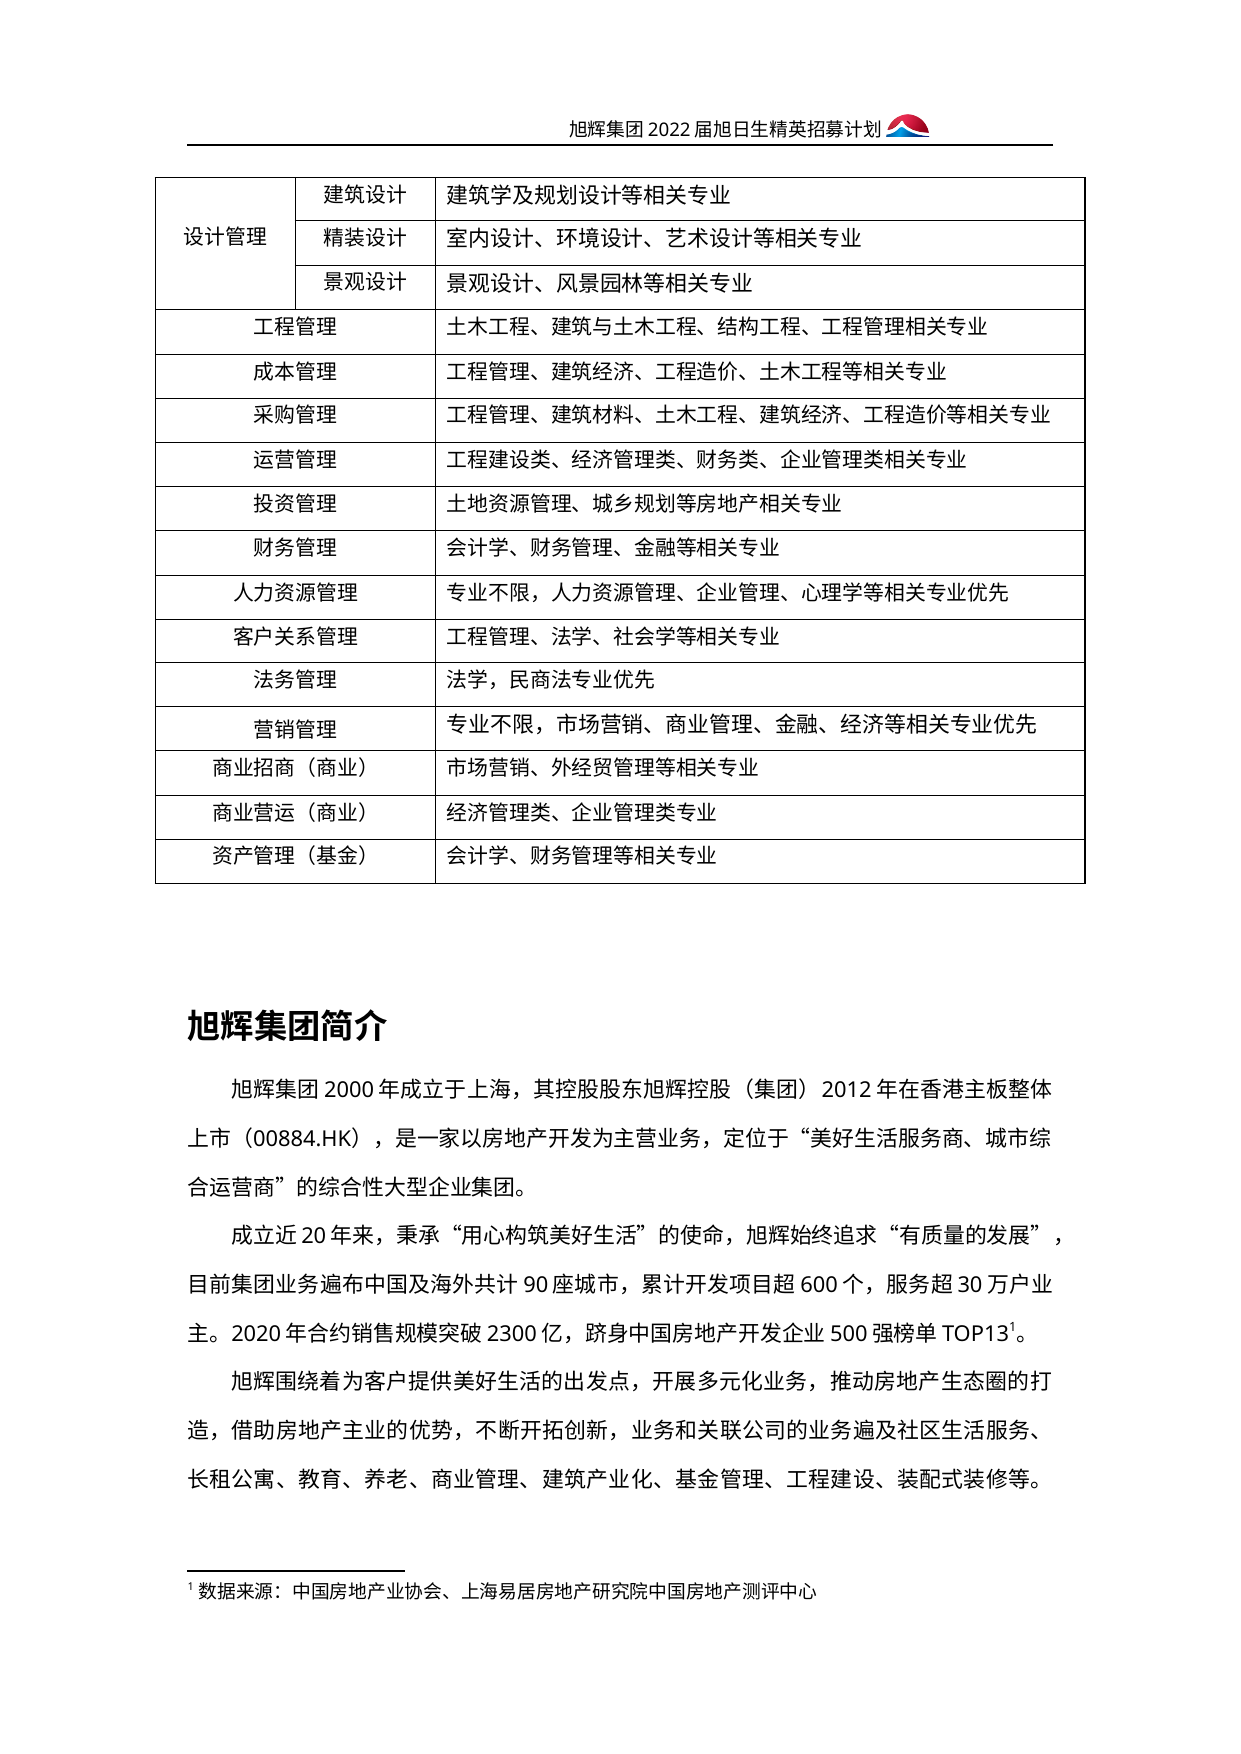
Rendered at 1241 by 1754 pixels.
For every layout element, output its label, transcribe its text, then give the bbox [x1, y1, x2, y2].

table_cell 经济管理类、企业管理类专业 [436, 796, 1084, 839]
table_cell 工程管理、法学、社会学等相关专业 [436, 620, 1084, 662]
table_cell 工程管理、建筑经济、工程造价、土木工程等相关专业 [436, 355, 1084, 398]
table_cell 土地资源管理、城乡规划等房地产相关专业 [436, 487, 1084, 530]
picture [886, 114, 930, 137]
table_cell 会计学、财务管理等相关专业 [436, 840, 1084, 883]
table_cell 设计管理 [156, 178, 295, 309]
table_cell 财务管理 [156, 531, 435, 575]
table_cell 资产管理（基金） [156, 840, 435, 883]
table_cell 土木工程、建筑与土木工程、结构工程、工程管理相关专业 [436, 310, 1084, 354]
table_cell 工程建设类、经济管理类、财务类、企业管理类相关专业 [436, 443, 1084, 486]
table_cell 人力资源管理 [156, 576, 435, 619]
table_cell 专业不限，人力资源管理、企业管理、心理学等相关专业优先 [436, 576, 1084, 619]
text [187, 1364, 1053, 1494]
text 旭辉集团简介 [187, 1000, 1053, 1048]
table_cell 工程管理 [156, 310, 435, 354]
table_cell 工程管理、建筑材料、土木工程、建筑经济、工程造价等相关专业 [436, 399, 1084, 442]
table_cell 建筑设计 [296, 178, 435, 220]
table_cell 商业营运（商业） [156, 796, 435, 839]
table_cell 景观设计 [296, 266, 435, 309]
table_cell 运营管理 [156, 443, 435, 486]
text 成立近20年来，秉承“用心构筑美好生活”的使命，旭辉始终追求“有质量的发展”，目前集团业务遍布中国及海外共计90座城市，累计开发项目超600个，服务超30万户业主。2020年合约销售规模突破2300亿，跻身中国房地产开发企业500强榜单TOP13。 [187, 1218, 1053, 1348]
table_cell 室内设计、环境设计、艺术设计等相关专业 [436, 221, 1084, 264]
table_cell 营销管理 [156, 707, 435, 750]
table_cell 投资管理 [156, 487, 435, 530]
table_cell 专业不限，市场营销、商业管理、金融、经济等相关专业优先 [436, 707, 1084, 750]
table_cell 采购管理 [156, 399, 435, 442]
table_cell 成本管理 [156, 355, 435, 398]
table_cell 会计学、财务管理、金融等相关专业 [436, 531, 1084, 575]
table_cell 建筑学及规划设计等相关专业 [436, 178, 1084, 220]
table_cell 精装设计 [296, 221, 435, 264]
text 旭辉集团2000年成立于上海，其控股股东旭辉控股（集团）2012年在香港主板整体上市（00884.HK），是一家以房地产开发为主营业务，定位于“美好生活服务商、城市综合运营商”的综合性大型企业集团。 [187, 1072, 1053, 1202]
table_cell 法学，民商法专业优先 [436, 663, 1084, 706]
table_cell 景观设计、风景园林等相关专业 [436, 266, 1084, 309]
table_cell 市场营销、外经贸管理等相关专业 [436, 751, 1084, 795]
table_cell 商业招商（商业） [156, 751, 435, 795]
table_cell 法务管理 [156, 663, 435, 706]
table_cell 客户关系管理 [156, 620, 435, 662]
